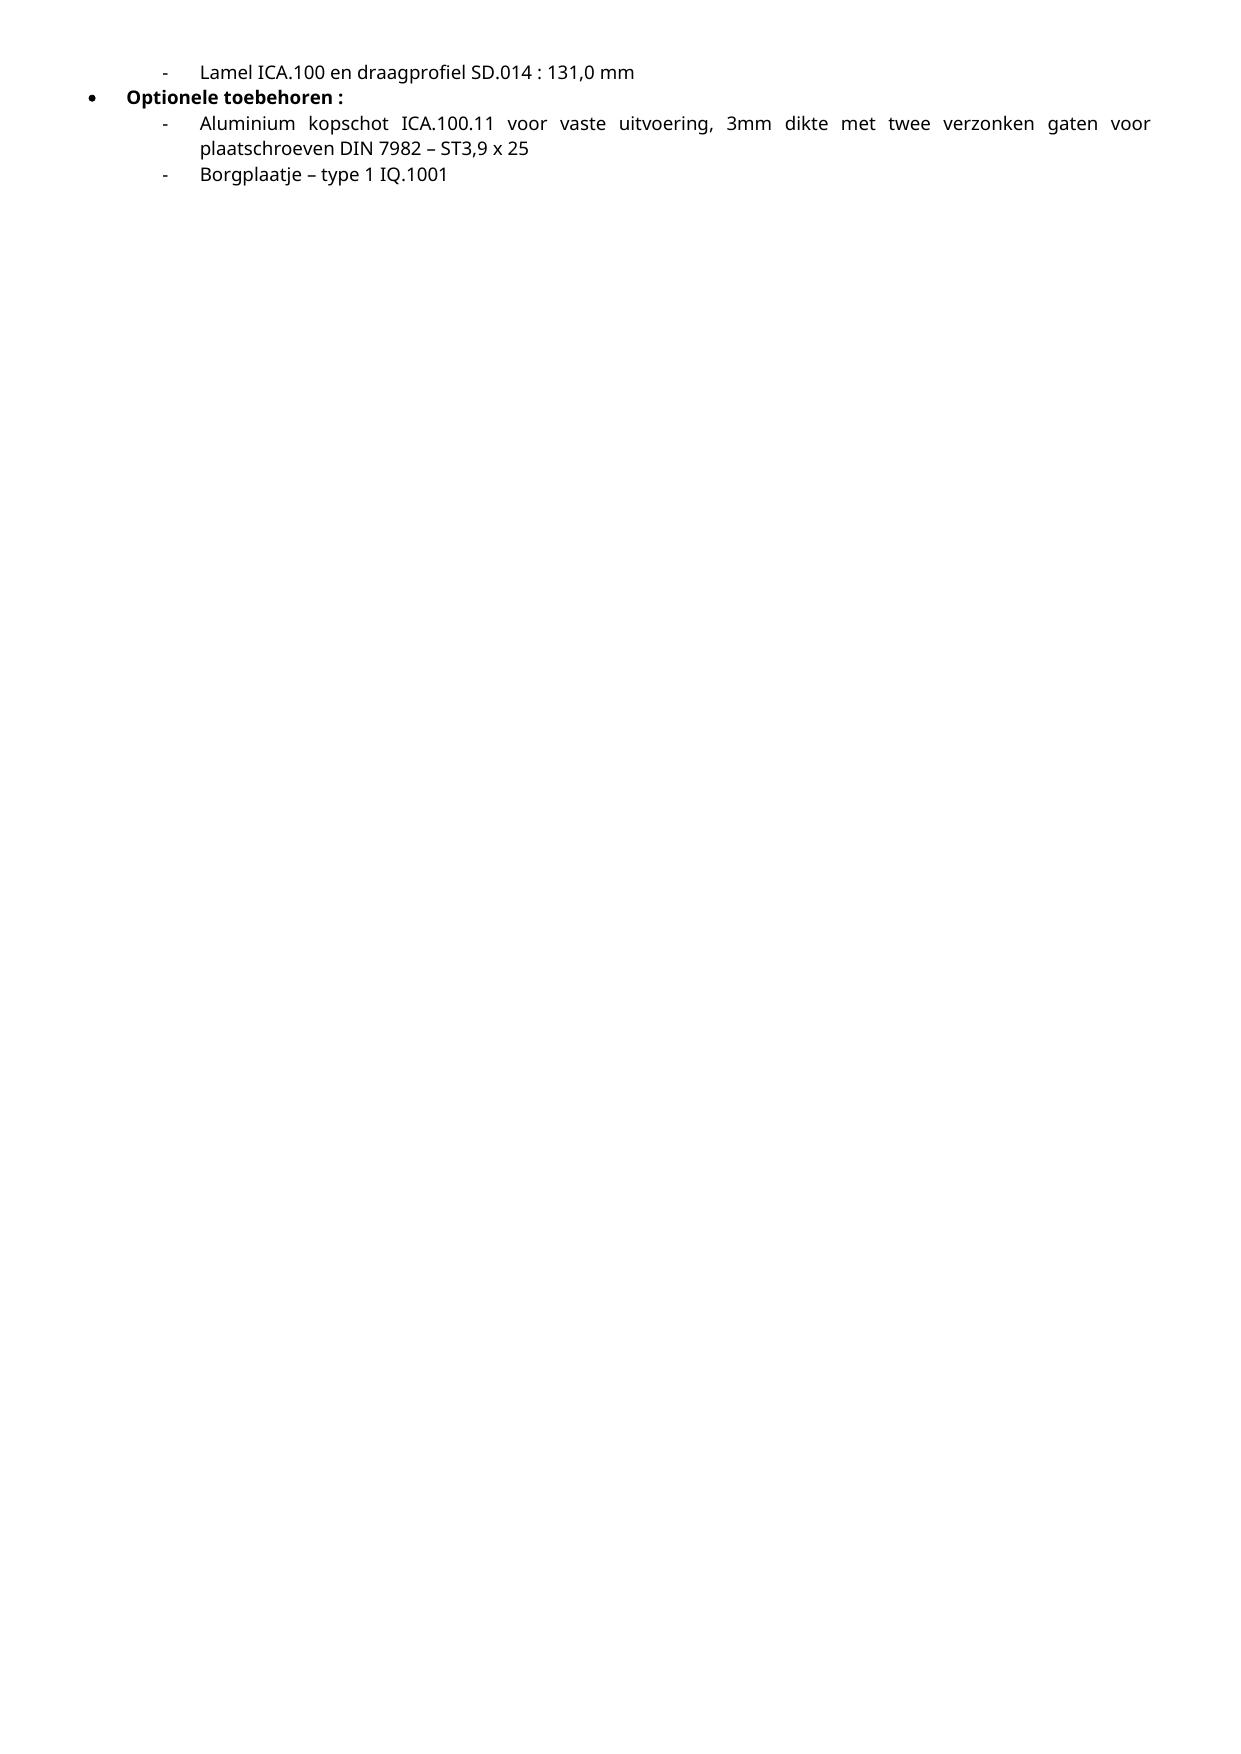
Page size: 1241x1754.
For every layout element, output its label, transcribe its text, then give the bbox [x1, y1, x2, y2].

list Lamel ICA.100 en draagprofiel SD.014 : 131,0 mm [162, 59, 1152, 84]
list Optionele toebehoren : [89, 84, 1152, 110]
list Aluminium kopschot ICA.100.11 voor vaste uitvoering, 3mm dikte met twee verzonken gaten voor plaatschroeven DIN 7982 – ST3,9 x 25 [162, 110, 1152, 161]
list Borgplaatje – type 1 IQ.1001 [162, 161, 1152, 187]
